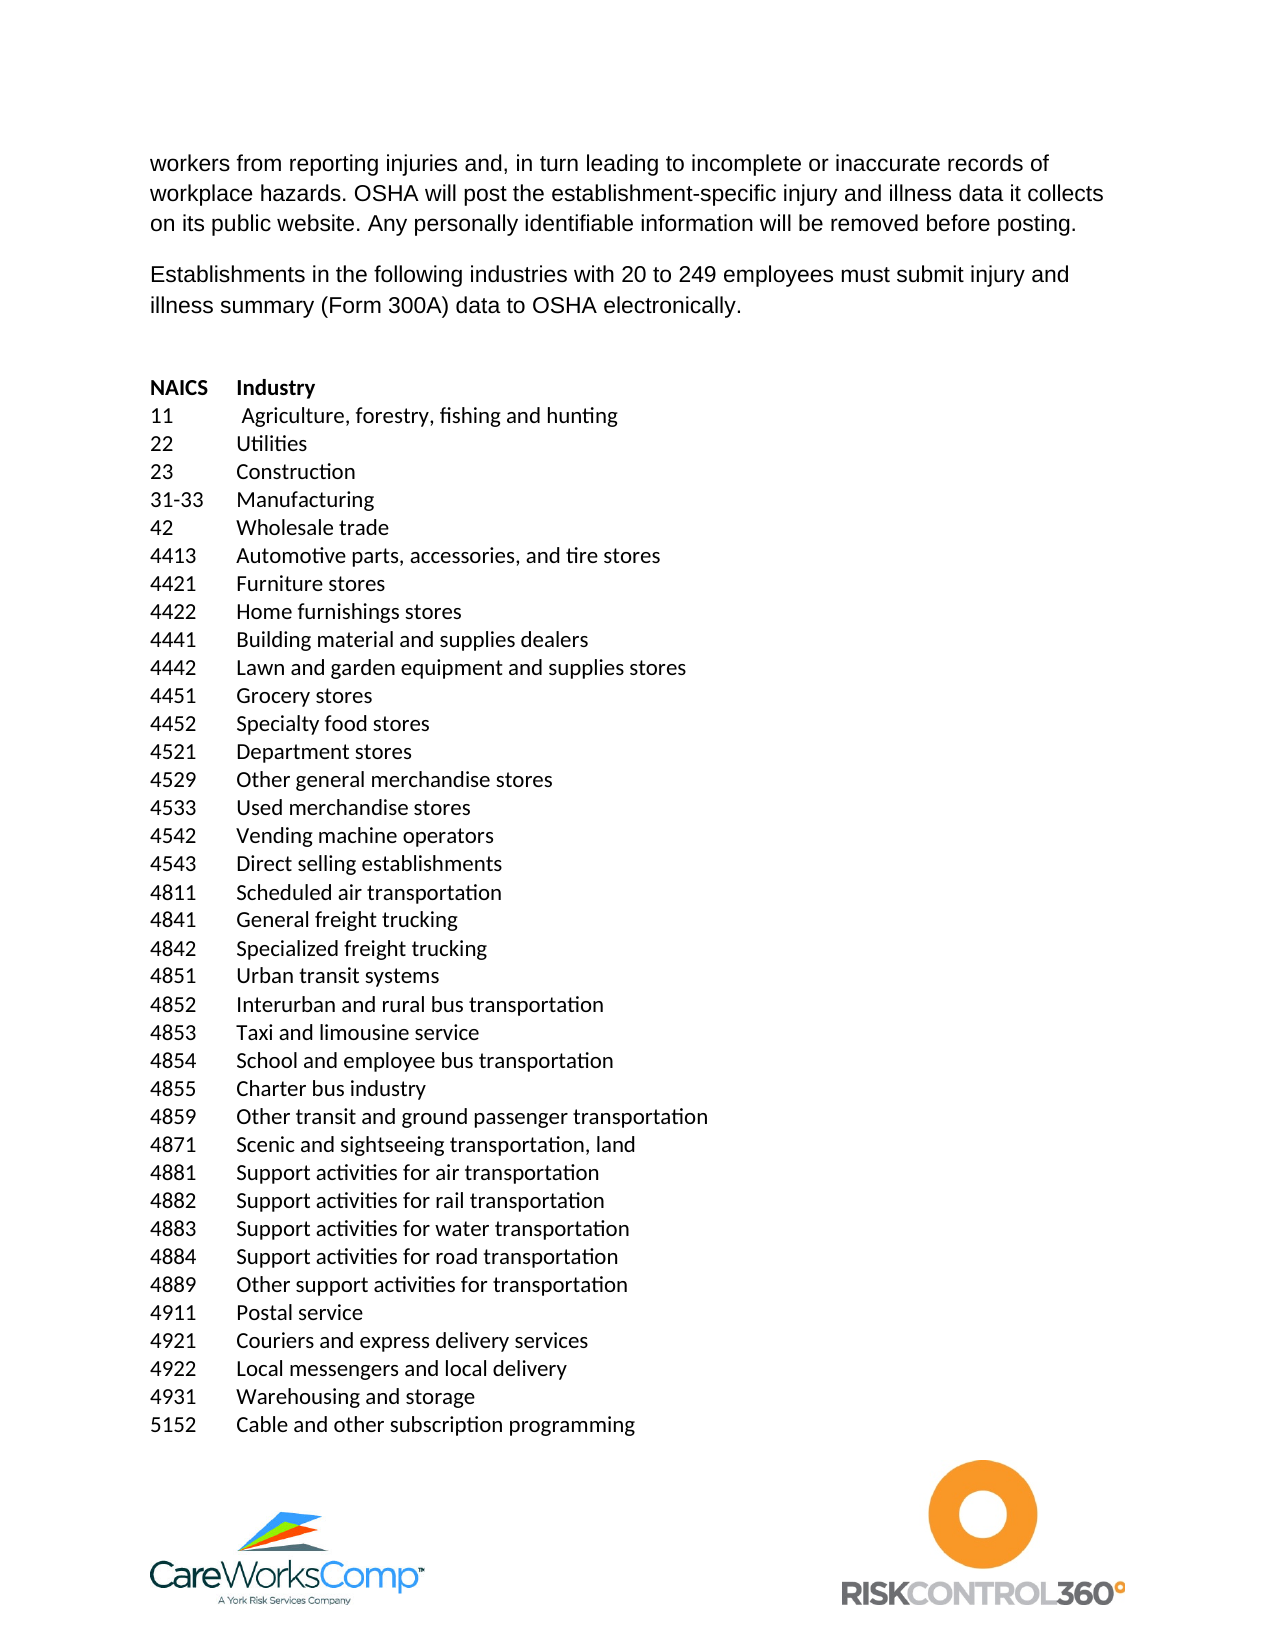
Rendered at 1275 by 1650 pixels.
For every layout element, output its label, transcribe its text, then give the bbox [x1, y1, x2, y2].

table_cell Agriculture, forestry, fishing and hunting [225, 401, 1041, 429]
table_cell 4452 [139, 710, 225, 737]
table_cell 4883 [139, 1214, 225, 1242]
picture [842, 1460, 1125, 1605]
table_cell Direct selling establishments [225, 850, 1041, 878]
table_cell Couriers and express delivery services [225, 1326, 1041, 1354]
table_cell 4853 [139, 1018, 225, 1046]
table_cell Scenic and sightseeing transportation, land [225, 1130, 1041, 1158]
table_cell Scheduled air transportation [225, 878, 1041, 906]
table_cell Interurban and rural bus transportation [225, 990, 1041, 1018]
table_cell 4889 [139, 1270, 225, 1298]
table_cell Used merchandise stores [225, 794, 1041, 822]
table_cell 4422 [139, 598, 225, 625]
table_cell Utilities [225, 429, 1041, 457]
table_cell Lawn and garden equipment and supplies stores [225, 654, 1041, 681]
table_cell 31-33 [139, 485, 225, 513]
table_cell 4921 [139, 1326, 225, 1354]
table_cell Automotive parts, accessories, and tire stores [225, 541, 1041, 569]
table_cell 22 [139, 429, 225, 457]
table_cell 4841 [139, 906, 225, 934]
table_cell 4859 [139, 1102, 225, 1130]
table_cell General freight trucking [225, 906, 1041, 934]
table_cell 4442 [139, 654, 225, 681]
table_cell Manufacturing [225, 485, 1041, 513]
table_cell Charter bus industry [225, 1074, 1041, 1102]
table_cell 4533 [139, 794, 225, 822]
table_header Industry [225, 373, 1041, 401]
table_cell 4543 [139, 850, 225, 878]
table_cell 4441 [139, 625, 225, 653]
table_cell Support activities for air transportation [225, 1158, 1041, 1186]
table_cell 4884 [139, 1242, 225, 1270]
table_cell Support activities for road transportation [225, 1242, 1041, 1270]
table_cell Department stores [225, 738, 1041, 766]
table_cell 4451 [139, 681, 225, 709]
table_cell Local messengers and local delivery [225, 1354, 1041, 1382]
table_cell Cable and other subscription programming [225, 1410, 1041, 1438]
table_cell Wholesale trade [225, 513, 1041, 541]
table_cell 4922 [139, 1354, 225, 1382]
table_cell 4851 [139, 962, 225, 990]
table_cell 4811 [139, 878, 225, 906]
table_cell Support activities for water transportation [225, 1214, 1041, 1242]
table_cell 4911 [139, 1298, 225, 1326]
table_cell 4521 [139, 738, 225, 766]
table_cell Other transit and ground passenger transportation [225, 1102, 1041, 1130]
table_cell 4931 [139, 1382, 225, 1410]
table_cell Other general merchandise stores [225, 766, 1041, 793]
table_cell 11 [139, 401, 225, 429]
table_cell 23 [139, 457, 225, 485]
table_cell 4871 [139, 1130, 225, 1158]
table_cell 4842 [139, 934, 225, 962]
table_cell Warehousing and storage [225, 1382, 1041, 1410]
table_cell Home furnishings stores [225, 598, 1041, 625]
table_cell Taxi and limousine service [225, 1018, 1041, 1046]
table_cell 5152 [139, 1410, 225, 1438]
picture [150, 1500, 425, 1605]
table_cell Construction [225, 457, 1041, 485]
table_cell 4542 [139, 822, 225, 849]
table_cell 4852 [139, 990, 225, 1018]
table_cell 4529 [139, 766, 225, 793]
table_cell Furniture stores [225, 569, 1041, 597]
table_cell 4882 [139, 1186, 225, 1214]
text Establishments in the following industries with 20 to 249 employees must submit injury and illness summary (Form 300A) data to OSHA electronically. [150, 261, 1125, 318]
table_cell Other support activities for transportation [225, 1270, 1041, 1298]
table_cell School and employee bus transportation [225, 1046, 1041, 1074]
table_cell 4413 [139, 541, 225, 569]
table_cell 42 [139, 513, 225, 541]
table_cell Specialty food stores [225, 710, 1041, 737]
table_cell Grocery stores [225, 681, 1041, 709]
table_cell Support activities for rail transportation [225, 1186, 1041, 1214]
table_cell Building material and supplies dealers [225, 625, 1041, 653]
table_cell 4881 [139, 1158, 225, 1186]
table_cell 4855 [139, 1074, 225, 1102]
table_header NAICS [139, 373, 225, 401]
table_cell 4421 [139, 569, 225, 597]
table_cell Urban transit systems [225, 962, 1041, 990]
table_cell Specialized freight trucking [225, 934, 1041, 962]
table_cell 4854 [139, 1046, 225, 1074]
table_cell Vending machine operators [225, 822, 1041, 849]
table_cell Postal service [225, 1298, 1041, 1326]
